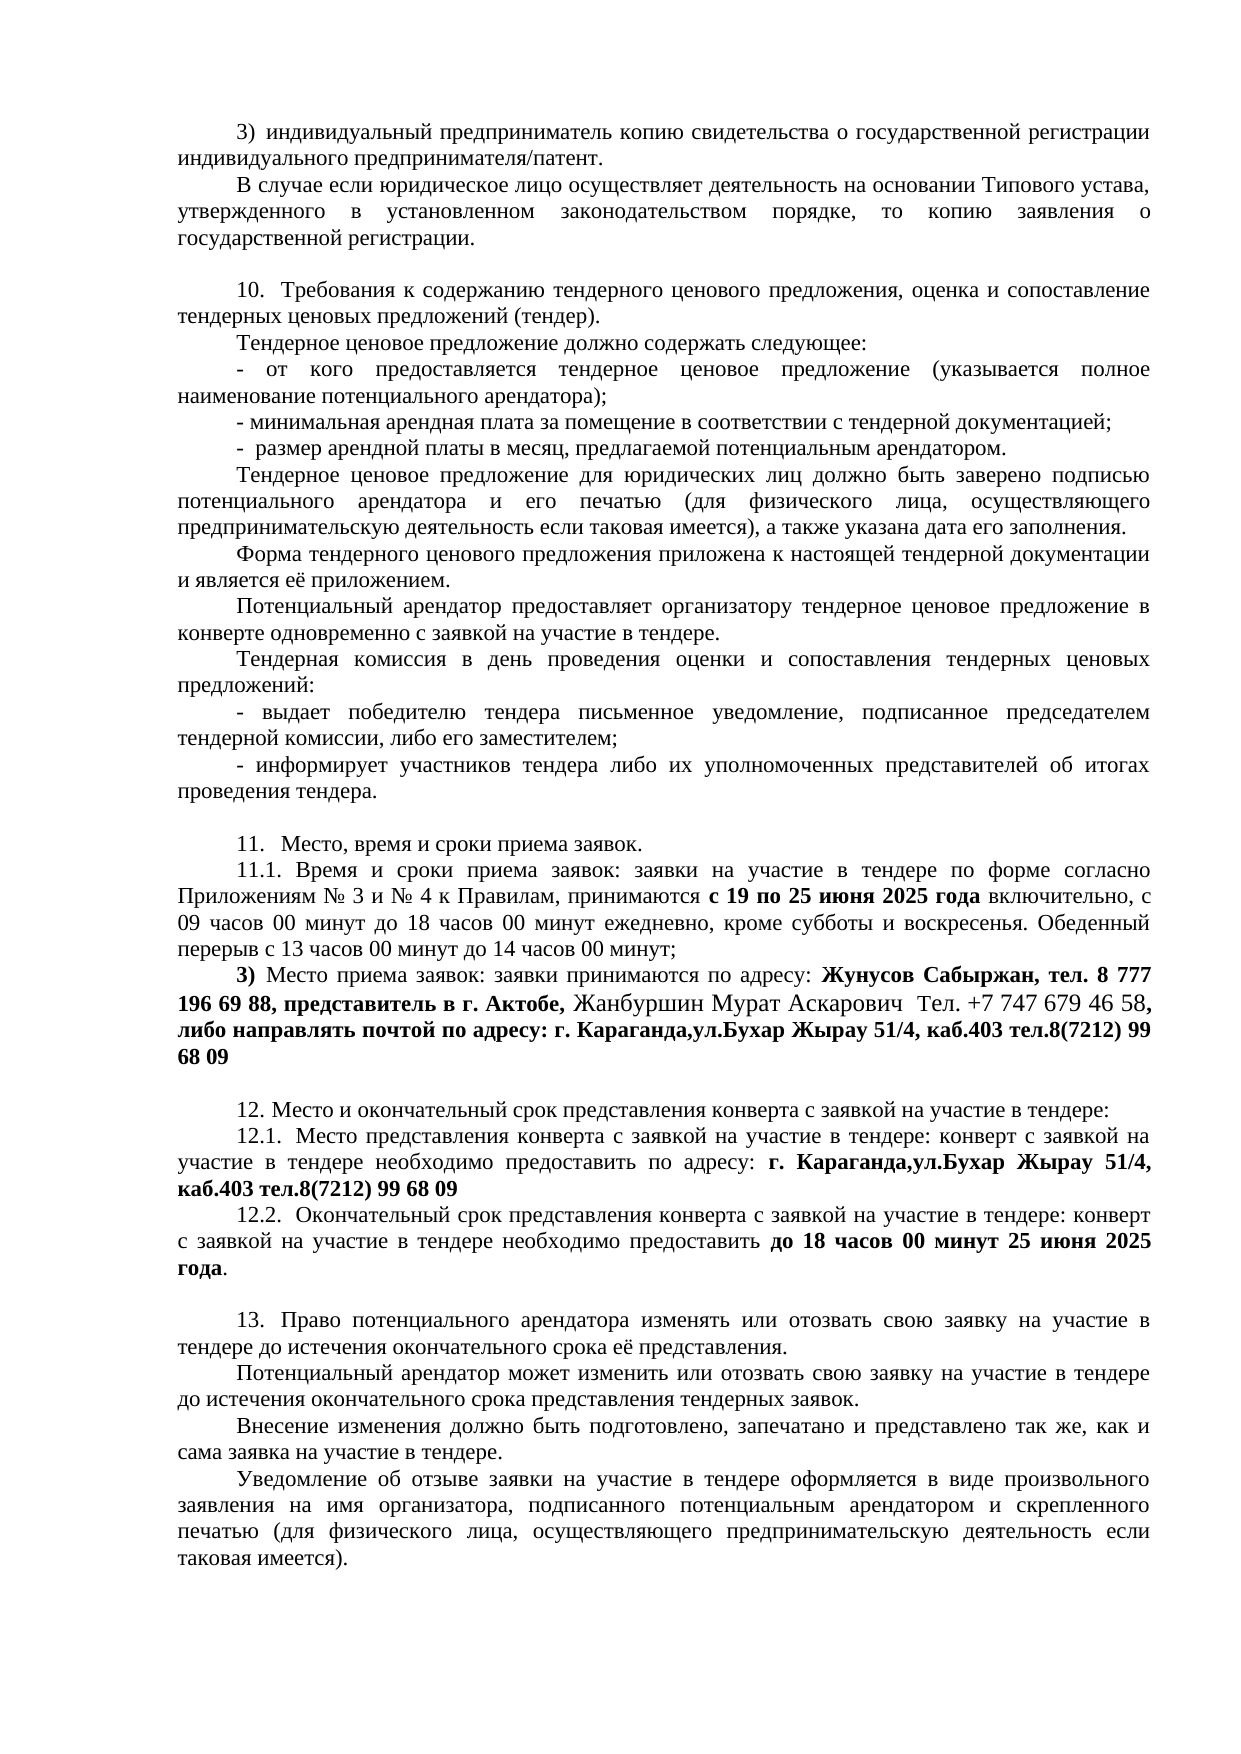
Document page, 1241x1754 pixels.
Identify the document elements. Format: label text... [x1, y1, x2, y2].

list Право потенциального арендатора изменять или отозвать свою заявку на участие в тендере до истечения окончательного срока её представления. [177, 1306, 1152, 1359]
text - минимальная арендная плата за помещение в соответствии с тендерной документацией; [177, 408, 1152, 434]
text Потенциальный арендатор может изменить или отозвать свою заявку на участие в тендере до истечения окончательного срока представления тендерных заявок. [177, 1359, 1152, 1412]
list Окончательный срок представления конверта с заявкой на участие в тендере: конверт с заявкой на участие в тендере необходимо предоставить до 18 часов 00 минут 25 июня 2025 года. [177, 1201, 1152, 1280]
text Тендерное ценовое предложение должно содержать следующее: [177, 329, 1152, 355]
text - выдает победителю тендера письменное уведомление, подписанное председателем тендерной комиссии, либо его заместителем; [177, 698, 1152, 751]
list Место представления конверта с заявкой на участие в тендере: конверт с заявкой на участие в тендере необходимо предоставить по адресу: г. Караганда,ул.Бухар Жырау 51/4, каб.403 тел.8(7212) 99 68 09 [177, 1122, 1152, 1201]
text Внесение изменения должно быть подготовлено, запечатано и представлено так же, как и сама заявка на участие в тендере. [177, 1412, 1152, 1464]
text - информирует участников тендера либо их уполномоченных представителей об итогах проведения тендера. [177, 751, 1152, 803]
list Место приема заявок: заявки принимаются по адресу: Жунусов Сабыржан, тел. 8 777 196 69 88, представитель в г. Актобе, Жанбуршин Мурат Аскарович Тел. +7 747 679 46 58, либо направлять почтой по адресу: г. Караганда,ул.Бухар Жырау 51/4, каб.403 тел.8(7212) 99 68 09 [177, 961, 1152, 1069]
list Время и сроки приема заявок: заявки на участие в тендере по форме согласно Приложениям № 3 и № 4 к Правилам, принимаются с 19 по 25 июня 2025 года включительно, с 09 часов 00 минут до 18 часов 00 минут ежедневно, кроме субботы и воскресенья. Обеденный перерыв с 13 часов 00 минут до 14 часов 00 минут; [177, 856, 1152, 961]
text Потенциальный арендатор предоставляет организатору тендерное ценовое предложение в конверте одновременно с заявкой на участие в тендере. [177, 592, 1152, 645]
text 10. Требования к содержанию тендерного ценового предложения, оценка и сопоставление тендерных ценовых предложений (тендер). [177, 276, 1152, 329]
text Тендерное ценовое предложение для юридических лиц должно быть заверено подписью потенциального арендатора и его печатью (для физического лица, осуществляющего предпринимательскую деятельность если таковая имеется), а также указана дата его заполнения. [177, 461, 1152, 540]
list индивидуальный предприниматель копию свидетельства о государственной регистрации индивидуального предпринимателя/патент. [177, 118, 1152, 171]
text - размер арендной платы в месяц, предлагаемой потенциальным арендатором. [177, 434, 1152, 461]
text Тендерная комиссия в день проведения оценки и сопоставления тендерных ценовых предложений: [177, 645, 1152, 698]
list Место, время и сроки приема заявок. [177, 830, 1152, 856]
list Место и окончательный срок представления конверта с заявкой на участие в тендере: [177, 1096, 1152, 1122]
text Уведомление об отзыве заявки на участие в тендере оформляется в виде произвольного заявления на имя организатора, подписанного потенциальным арендатором и скрепленного печатью (для физического лица, осуществляющего предпринимательскую деятельность если таковая имеется). [177, 1464, 1152, 1570]
text В случае если юридическое лицо осуществляет деятельность на основании Типового устава, утвержденного в установленном законодательством порядке, то копию заявления о государственной регистрации. [177, 171, 1152, 250]
text Форма тендерного ценового предложения приложена к настоящей тендерной документации и является её приложением. [177, 540, 1152, 592]
text - от кого предоставляется тендерное ценовое предложение (указывается полное наименование потенциального арендатора); [177, 355, 1152, 408]
